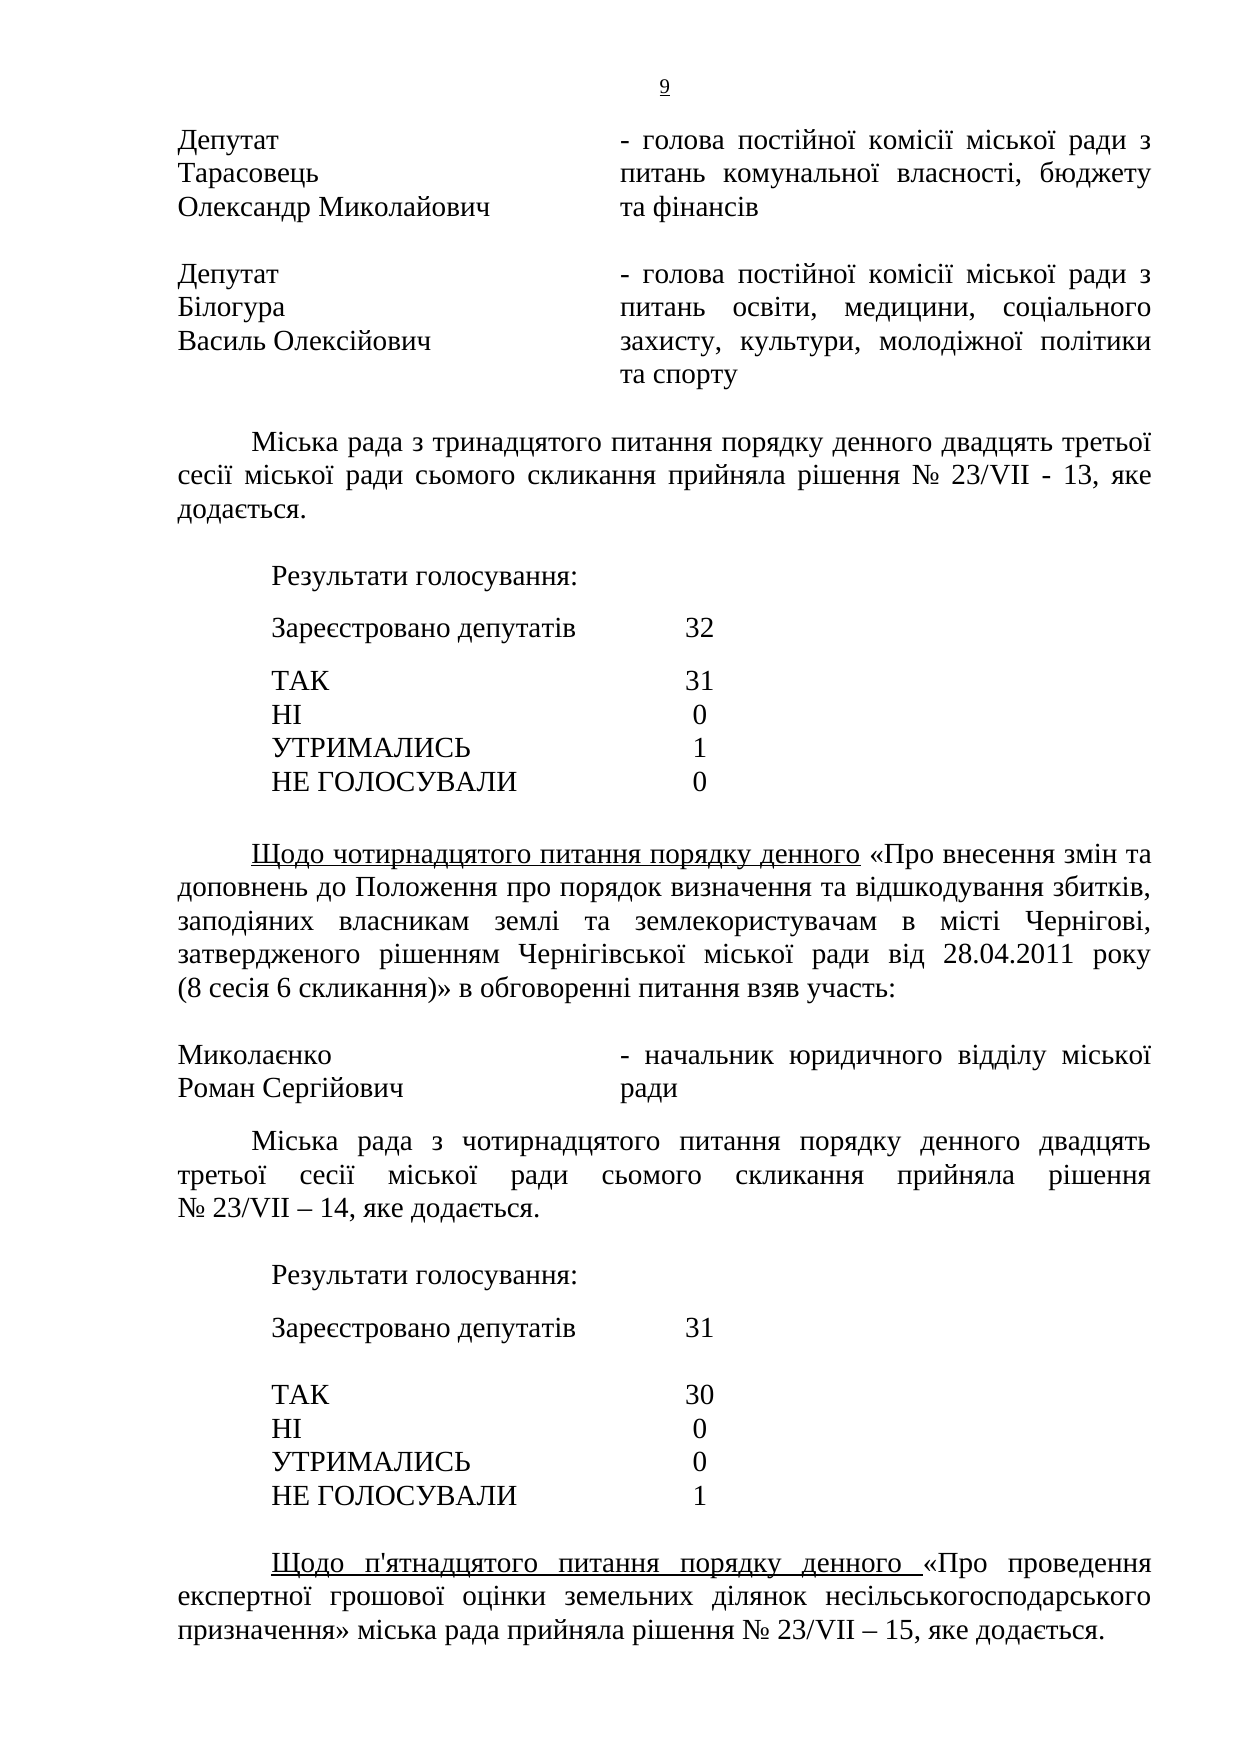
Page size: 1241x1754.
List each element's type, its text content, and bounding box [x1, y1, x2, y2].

table_cell УТРИМАЛИСЬ [260, 730, 603, 764]
table_header Зареєстровано депутатів [260, 611, 603, 663]
table_header 31 [603, 1310, 796, 1377]
table_cell НЕ ГОЛОСУВАЛИ [260, 1478, 603, 1511]
text Результати голосування: [177, 1257, 1152, 1291]
table_cell ТАК [260, 1377, 603, 1411]
table_cell НІ [260, 1411, 603, 1444]
table_cell НІ [260, 697, 603, 730]
table_cell ТАК [260, 663, 603, 697]
table_cell 1 [603, 1478, 796, 1511]
table_cell 0 [603, 697, 796, 730]
table_header Зареєстровано депутатів [260, 1310, 603, 1377]
table_cell 31 [603, 663, 796, 697]
text Результати голосування: [177, 558, 1152, 591]
table_cell - голова постійної комісії міської ради з питань освіти, медицини, соціального захисту, культури, молодіжної політики та спорту [609, 256, 1163, 390]
table_cell 30 [603, 1377, 796, 1411]
table_cell 0 [603, 1444, 796, 1478]
table_header 32 [603, 611, 796, 663]
table_cell УТРИМАЛИСЬ [260, 1444, 603, 1478]
table_cell Депутат Білогура Василь Олексійович [166, 256, 608, 390]
text Щодо чотирнадцятого питання порядку денного «Про внесення змін та доповнень до Положення про порядок визначення та відшкодування збитків, заподіяних власникам землі та землекористувачам в місті Чернігові, затвердженого рішенням Чернігівської міської ради від 28.04.2011 року (8 сесія 6 скликання)» в обговоренні питання взяв участь: [177, 836, 1152, 1003]
table_header - начальник юридичного відділу міської ради [609, 1037, 1163, 1123]
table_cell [166, 122, 608, 256]
table_cell НЕ ГОЛОСУВАЛИ [260, 764, 603, 797]
table_header Миколаєнко Роман Сергійович [166, 1037, 608, 1123]
table_cell 1 [603, 730, 796, 764]
text Щодо п'ятнадцятого питання порядку денного «Про проведення експертної грошової оцінки земельних ділянок несільськогосподарського призначення» міська рада прийняла рішення № 23/VII – 15, яке додається. [177, 1545, 1152, 1646]
table_cell 0 [603, 764, 796, 797]
text Міська рада з чотирнадцятого питання порядку денного двадцять третьої сесії міської ради сьомого скликання прийняла рішення № 23/VII – 14, яке додається. [177, 1123, 1152, 1224]
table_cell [609, 122, 1163, 256]
text Міська рада з тринадцятого питання порядку денного двадцять третьої сесії міської ради сьомого скликання прийняла рішення № 23/VII - 13, яке додається. [177, 424, 1152, 524]
table_cell 0 [603, 1411, 796, 1444]
